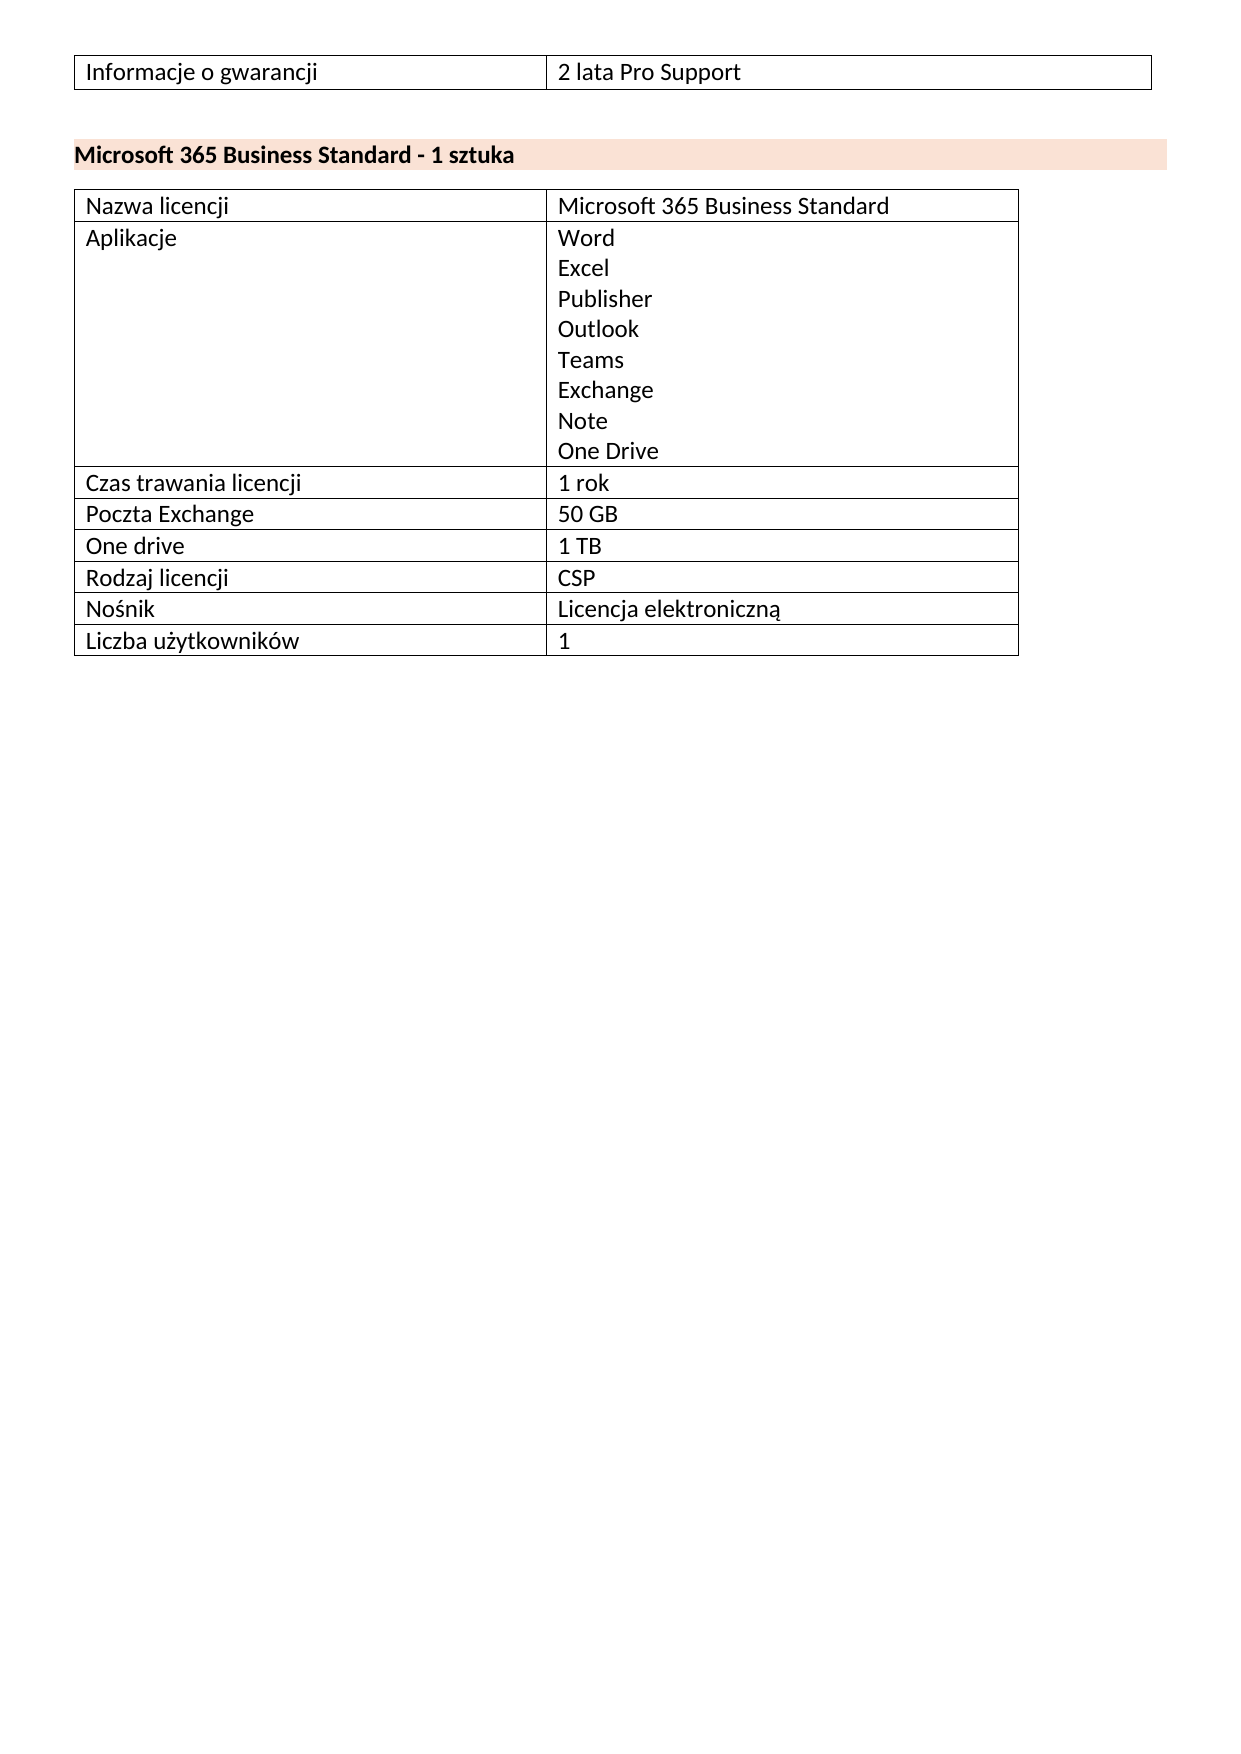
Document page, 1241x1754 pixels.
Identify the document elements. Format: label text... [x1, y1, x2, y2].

table_header Nazwa licencji [75, 190, 546, 221]
table_cell Licencja elektroniczną [547, 593, 1018, 624]
table_cell Nośnik [75, 593, 546, 624]
table_cell 1 [547, 625, 1018, 655]
table_header Microsoft 365 Business Standard [547, 190, 1018, 221]
text Microsoft 365 Business Standard - 1 sztuka [74, 139, 1167, 170]
table_cell 1 rok [547, 467, 1018, 497]
table_cell Word Excel Publisher Outlook Teams Exchange Note One Drive [547, 222, 1018, 466]
table_cell Aplikacje [75, 222, 546, 466]
table_cell 2 lata Pro Support [547, 56, 1151, 89]
table_cell CSP [547, 562, 1018, 592]
table_cell Liczba użytkowników [75, 625, 546, 655]
table_cell 50 GB [547, 499, 1018, 529]
table_cell Rodzaj licencji [75, 562, 546, 592]
table_cell Informacje o gwarancji [75, 56, 546, 89]
table_cell Poczta Exchange [75, 499, 546, 529]
table_cell One drive [75, 530, 546, 561]
table_cell Czas trawania licencji [75, 467, 546, 497]
table_cell 1 TB [547, 530, 1018, 561]
